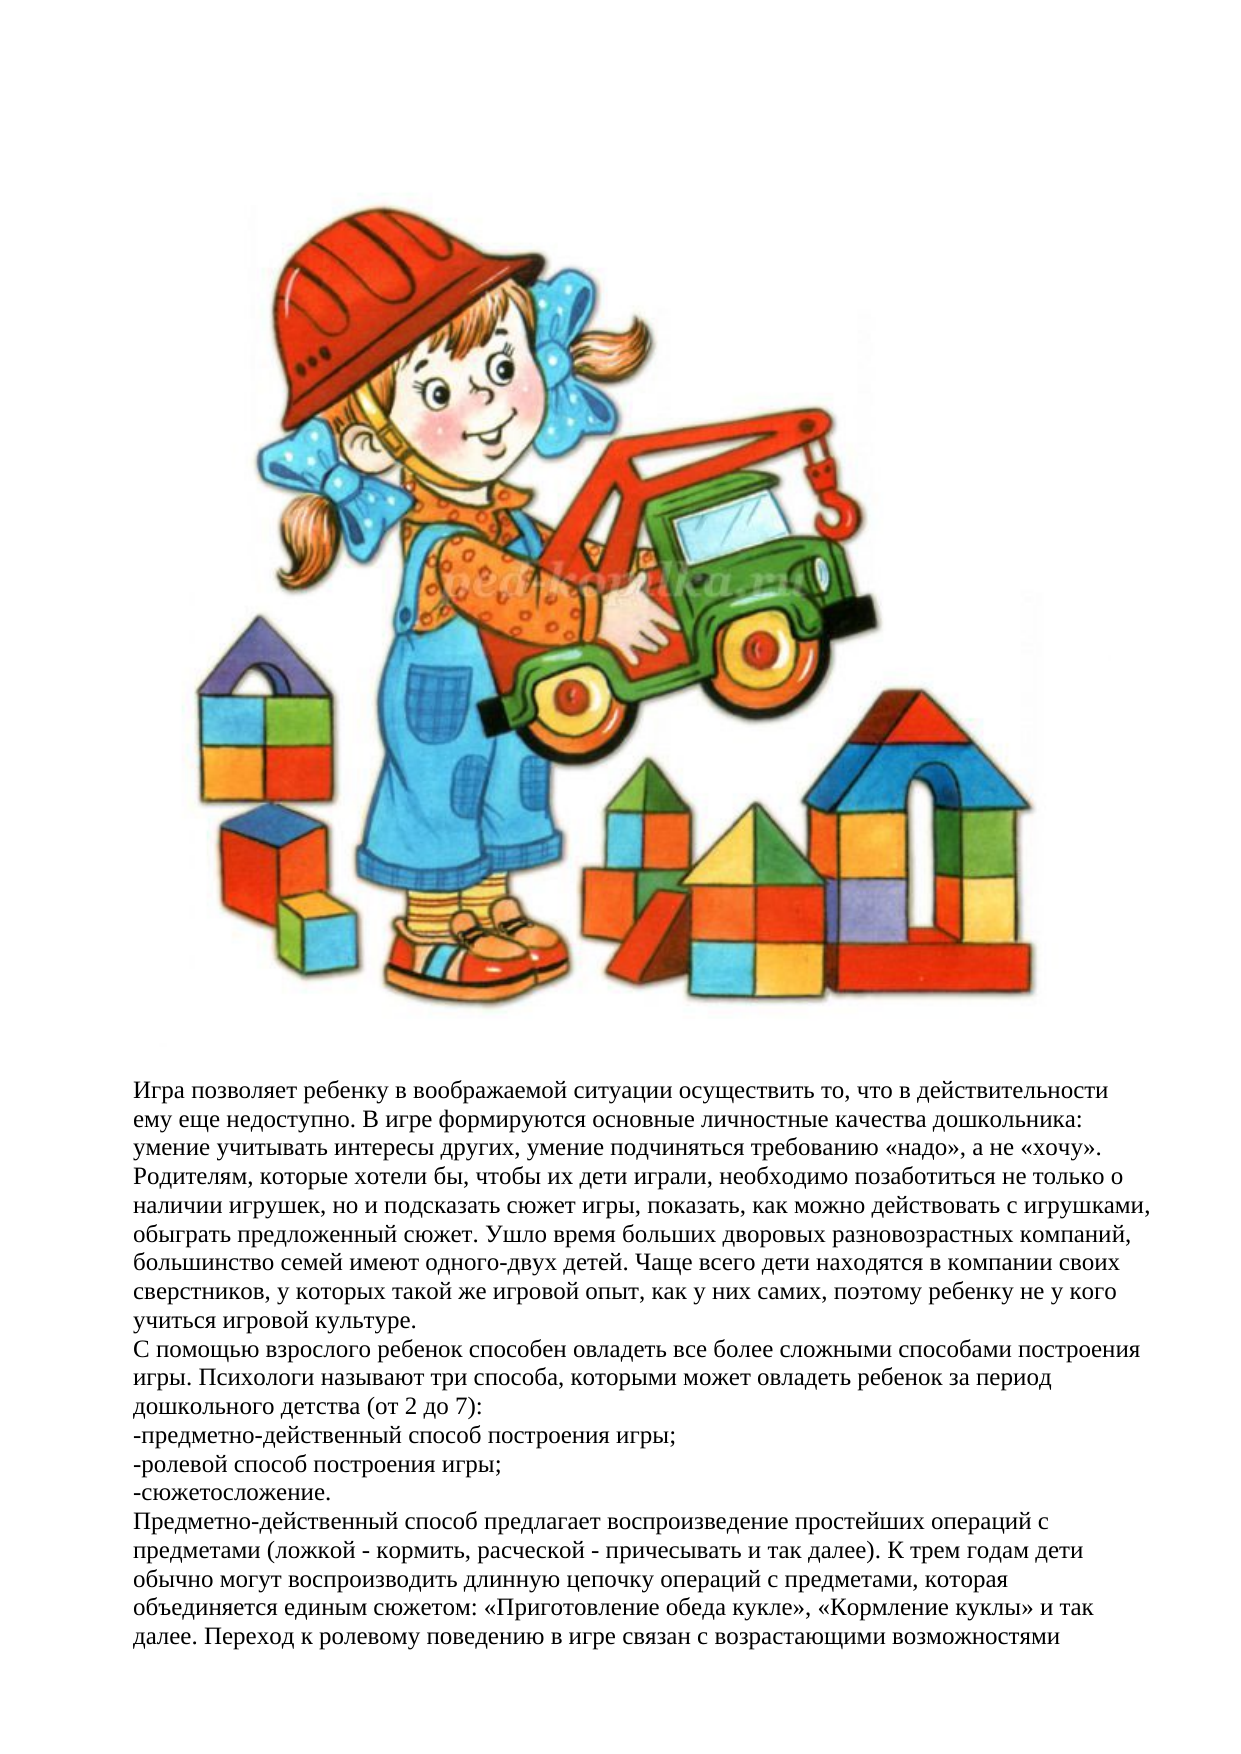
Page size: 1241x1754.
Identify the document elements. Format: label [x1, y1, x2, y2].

picture [132, 118, 1112, 1047]
text [133, 1046, 1152, 1650]
